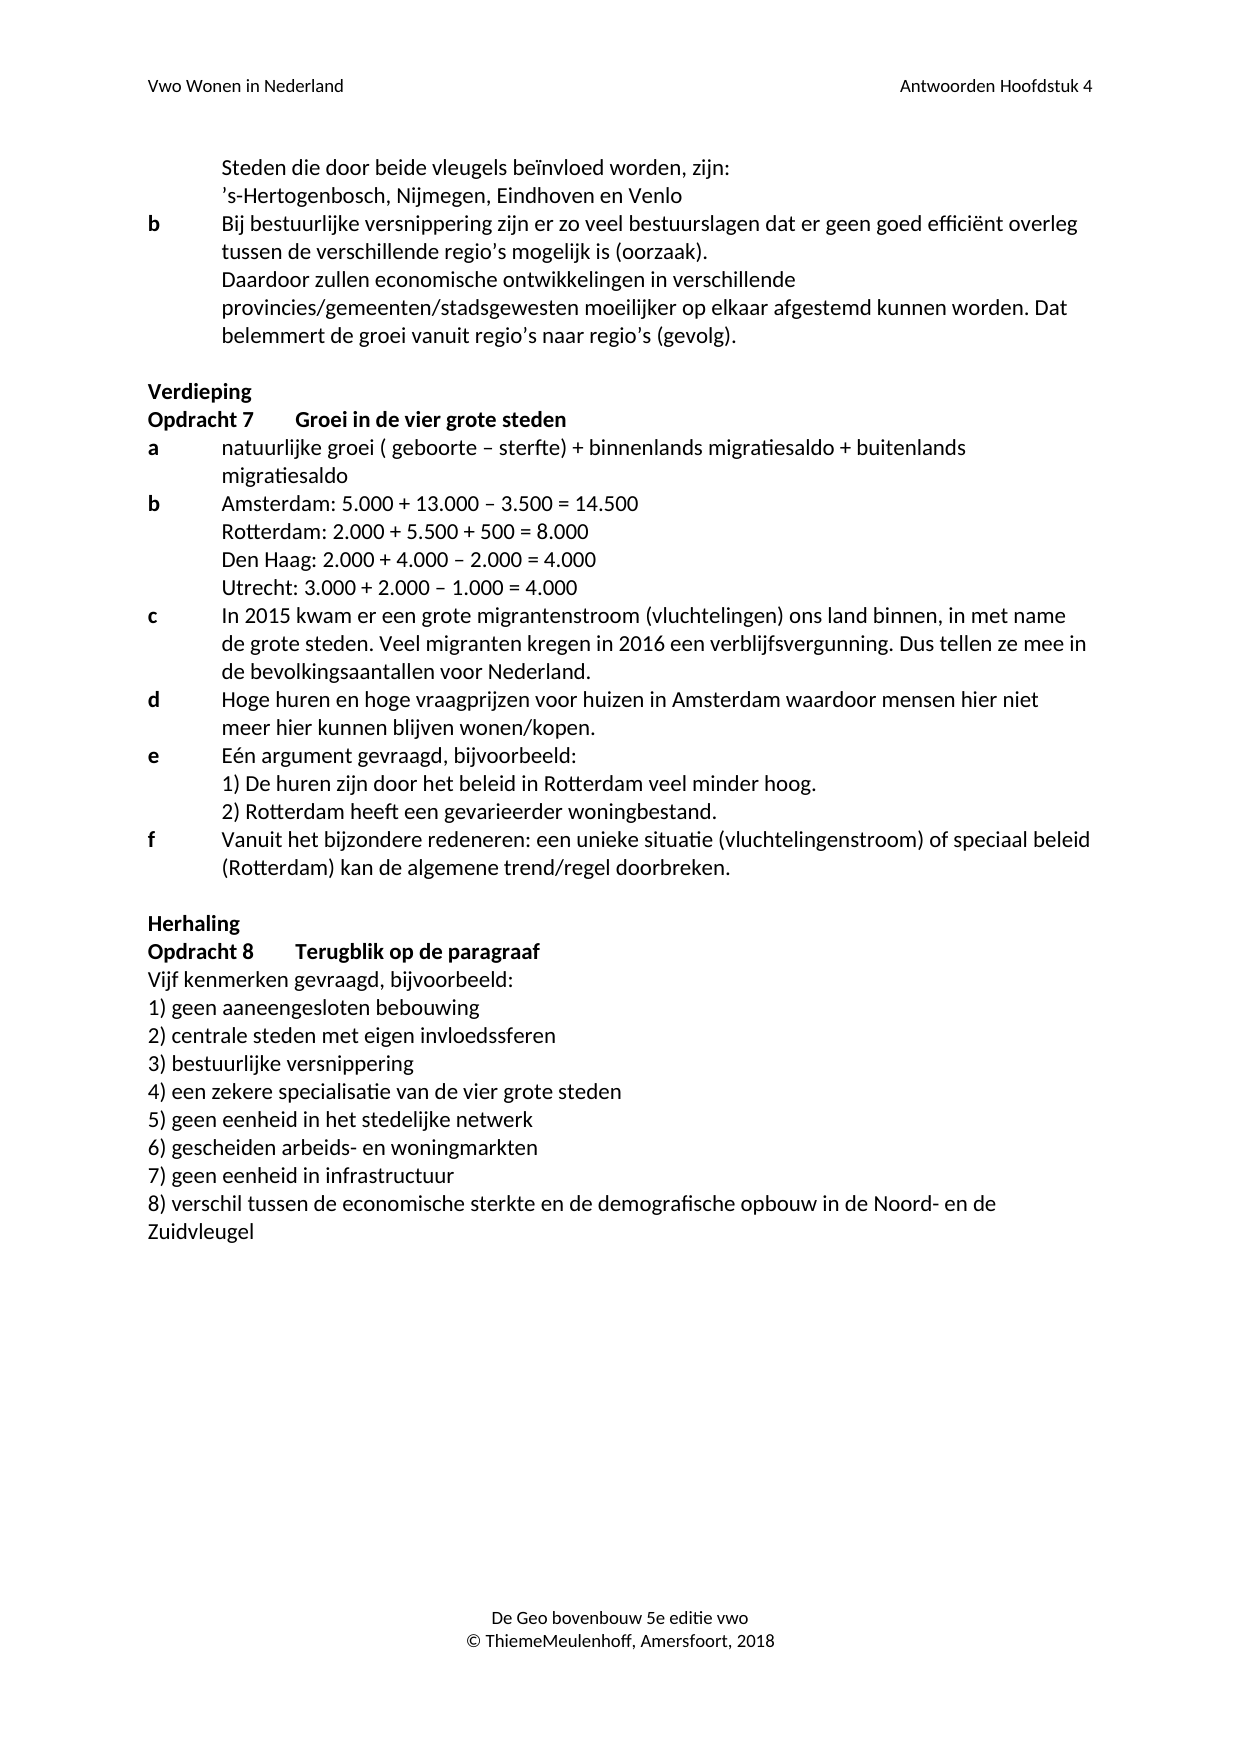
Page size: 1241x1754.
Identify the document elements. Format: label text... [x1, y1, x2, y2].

text 6) gescheiden arbeids- en woningmarkten [148, 1133, 1093, 1161]
text 1) De huren zijn door het beleid in Rotterdam veel minder hoog. [148, 769, 1093, 797]
text 2) Rotterdam heeft een gevarieerder woningbestand. [148, 797, 1093, 825]
text e Eén argument gevraagd, bijvoorbeeld: [148, 741, 1093, 769]
text Vijf kenmerken gevraagd, bijvoorbeeld: [148, 965, 1093, 993]
text 7) geen eenheid in infrastructuur [148, 1161, 1093, 1189]
text Herhaling [148, 909, 1093, 937]
text Daardoor zullen economische ontwikkelingen in verschillende provincies/gemeenten/stadsgewesten moeilijker op elkaar afgestemd kunnen worden. Dat belemmert de groei vanuit regio’s naar regio’s (gevolg). [148, 265, 1093, 349]
text Rotterdam: 2.000 + 5.500 + 500 = 8.000 [148, 517, 1093, 545]
text f Vanuit het bijzondere redeneren: een unieke situatie (vluchtelingenstroom) of speciaal beleid (Rotterdam) kan de algemene trend/regel doorbreken. [148, 825, 1093, 881]
text a natuurlijke groei ( geboorte – sterfte) + binnenlands migratiesaldo + buitenlands migratiesaldo [148, 433, 1093, 489]
text d Hoge huren en hoge vraagprijzen voor huizen in Amsterdam waardoor mensen hier niet meer hier kunnen blijven wonen/kopen. [148, 685, 1093, 741]
text Steden die door beide vleugels beïnvloed worden, zijn: [148, 153, 1093, 181]
text Verdieping [148, 377, 1093, 405]
text 3) bestuurlijke versnippering [148, 1049, 1093, 1077]
text Opdracht 8 Terugblik op de paragraaf [148, 937, 1093, 965]
text Opdracht 7 Groei in de vier grote steden [148, 405, 1093, 433]
text Den Haag: 2.000 + 4.000 – 2.000 = 4.000 [148, 545, 1093, 573]
text b Bij bestuurlijke versnippering zijn er zo veel bestuurslagen dat er geen goed efficiënt overleg tussen de verschillende regio’s mogelijk is (oorzaak). [148, 209, 1093, 265]
text b Amsterdam: 5.000 + 13.000 – 3.500 = 14.500 [148, 489, 1093, 517]
text 5) geen eenheid in het stedelijke netwerk [148, 1105, 1093, 1133]
text c In 2015 kwam er een grote migrantenstroom (vluchtelingen) ons land binnen, in met name de grote steden. Veel migranten kregen in 2016 een verblijfsvergunning. Dus tellen ze mee in de bevolkingsaantallen voor Nederland. [148, 601, 1093, 685]
text 2) centrale steden met eigen invloedssferen [148, 1021, 1093, 1049]
text ’s-Hertogenbosch, Nijmegen, Eindhoven en Venlo [148, 181, 1093, 209]
text 8) verschil tussen de economische sterkte en de demografische opbouw in de Noord- en de Zuidvleugel [148, 1189, 1093, 1246]
text Utrecht: 3.000 + 2.000 – 1.000 = 4.000 [148, 573, 1093, 601]
text 1) geen aaneengesloten bebouwing [148, 993, 1093, 1021]
text 4) een zekere specialisatie van de vier grote steden [148, 1077, 1093, 1105]
